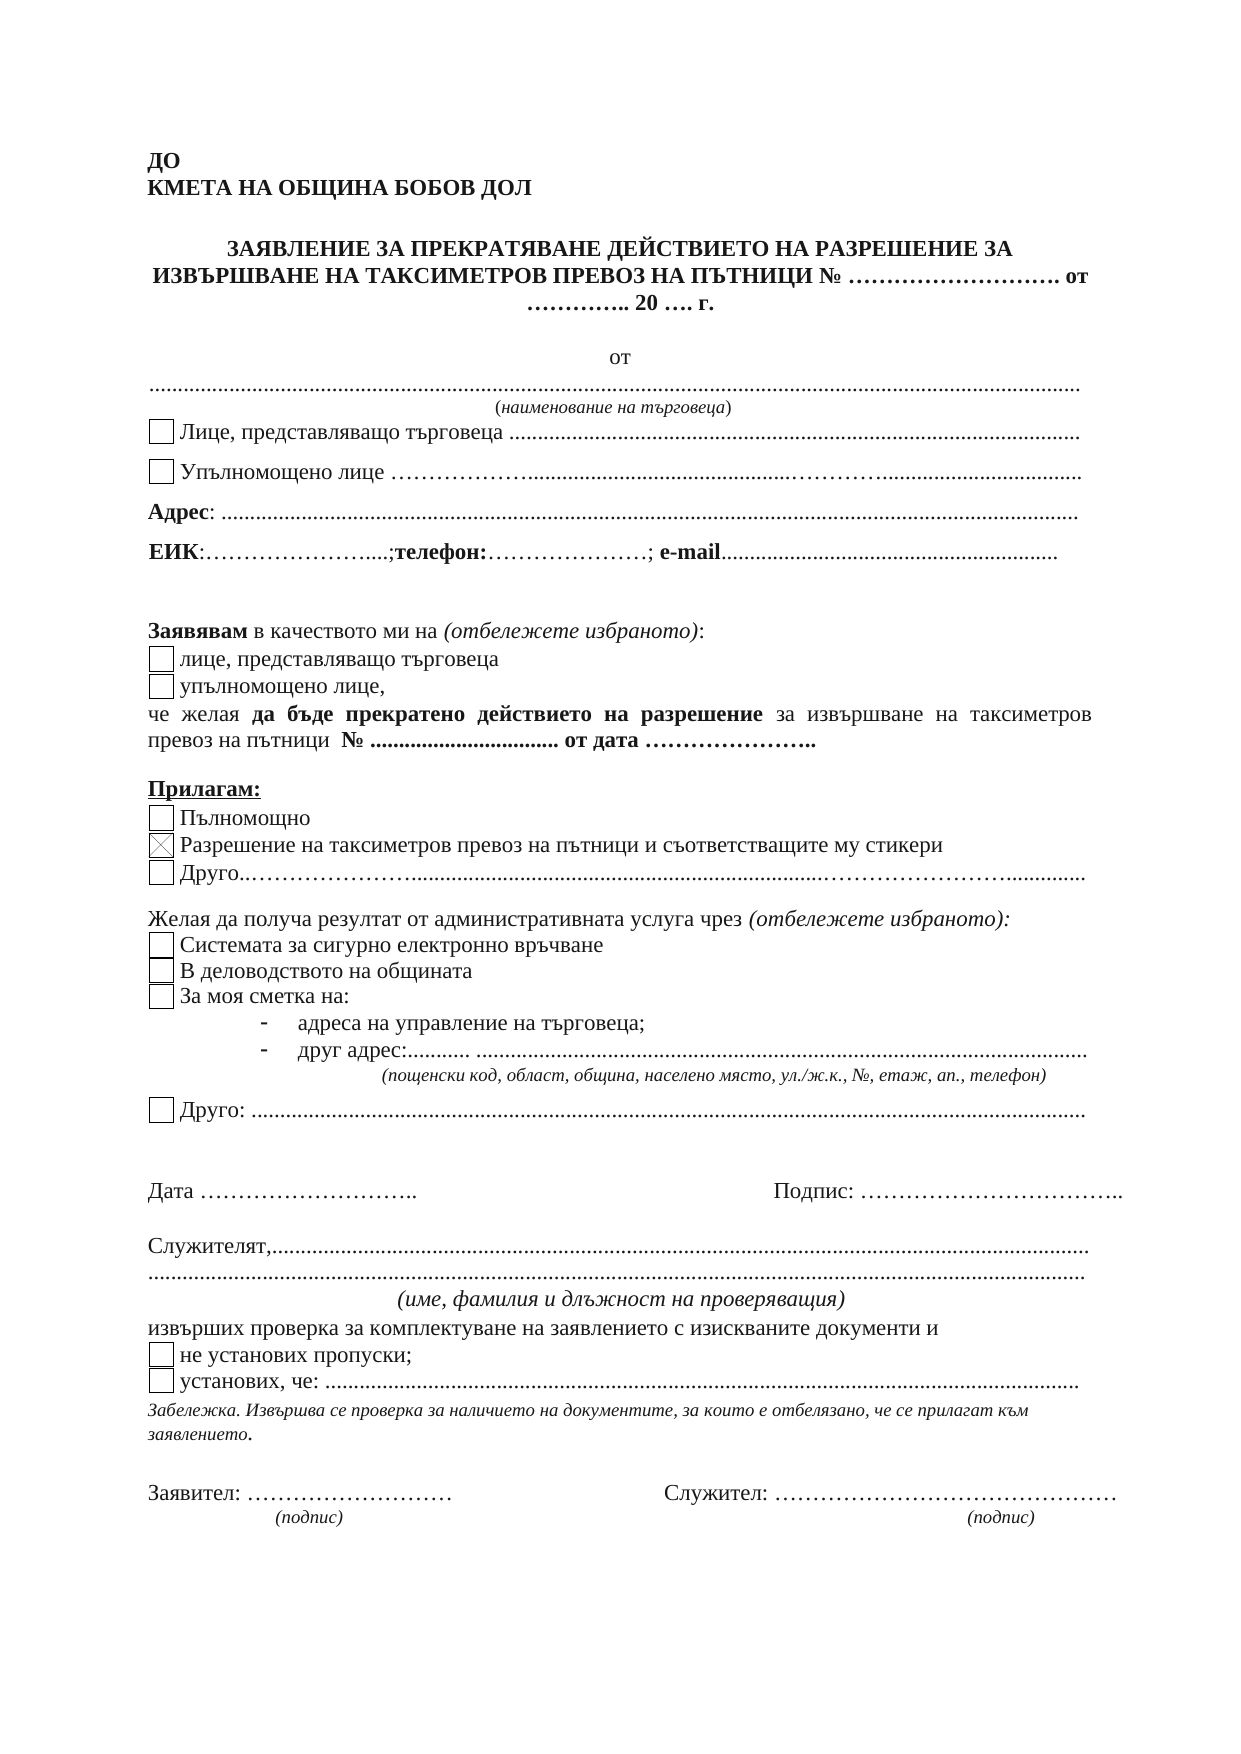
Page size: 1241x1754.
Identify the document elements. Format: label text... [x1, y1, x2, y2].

text Заявявам в качеството ми на (отбележете избраното): [148, 617, 1093, 644]
text Желая да получа резултат от административната услуга чрез (отбележете избраното): [148, 906, 1093, 932]
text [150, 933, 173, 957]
text Дата ……………………….. Подпис: …………………………….. [148, 1178, 1093, 1204]
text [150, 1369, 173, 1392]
list адреса на управление на търговеца; [260, 1009, 1093, 1036]
text извърших проверка за комплектуване на заявлението с изискваните документи и [148, 1314, 984, 1340]
text В деловодството на общината [174, 958, 1093, 983]
text Служителят,................................................................................................................................................................................................................................................................................................................... [148, 1232, 1093, 1285]
list Адрес: ...................................................................................................................................................... [148, 498, 1087, 524]
text ЗАЯВЛЕНИЕ ЗА ПРЕКРАТЯВАНЕ ДЕЙСТВИЕТО НА РАЗРЕШЕНИЕ ЗА ИЗВЪРШВАНЕ НА ТАКСИМЕТРОВ ПРЕВОЗ НА ПЪТНИЦИ № ………………………. от ………….. 20 …. г. [147, 235, 1093, 315]
text Разрешение на таксиметров превоз на пътници и съответстващите му стикери [173, 832, 1093, 858]
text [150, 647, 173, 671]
text (наименование на търговеца) [149, 396, 763, 418]
text Системата за сигурно електронно връчване [174, 933, 1093, 958]
text Забележка. Извършва се проверка за наличието на документите, за които е отбелязано, че се прилагат към заявлението. [148, 1399, 1093, 1445]
text Друго: .................................................................................................................................................. [148, 1096, 1093, 1123]
text Упълномощено лице ………………..............................................…………................................... [148, 458, 1087, 484]
text (подпис) (подпис) [148, 1506, 1093, 1527]
text ................................................................................................................................................................... [149, 370, 1093, 396]
list друг адрес:........... ........................................................................................................... [260, 1037, 1093, 1063]
text упълномощено лице, [148, 673, 1093, 699]
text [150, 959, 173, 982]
text че желая да бъде прекратено действието на разрешение за извършване на таксиметров превоз на пътници № ................................. от дата ………………….. [148, 700, 1093, 753]
text ЕИК:…………………....;телефон:…………………; e-mail........................................................... [149, 538, 1087, 564]
text Прилагам: [148, 775, 1093, 801]
text лице, представляващо търговеца [174, 646, 1093, 672]
text Друго..…………………........................................................................…………………….............. [148, 859, 1093, 885]
text ДО [147, 148, 1093, 174]
text За моя сметка на: [174, 984, 1093, 1009]
text не установих пропуски; [148, 1341, 984, 1367]
text КМЕТА НА ОБЩИНА БОБОВ ДОЛ [147, 174, 1093, 200]
text (пощенски код, област, община, населено място, ул./ж.к., №, етаж, ап., телефон) [148, 1064, 1091, 1085]
text (име, фамилия и длъжност на проверяващия) [148, 1285, 1091, 1312]
text установих, че: .................................................................................................................................... [174, 1368, 1093, 1393]
text Лице, представляващо търговеца .................................................................................................... [148, 418, 1087, 444]
text Заявител: ……………………… Служител: ……………………………………… [148, 1479, 1093, 1505]
text от [147, 343, 1093, 369]
text Пълномощно [148, 804, 1093, 831]
